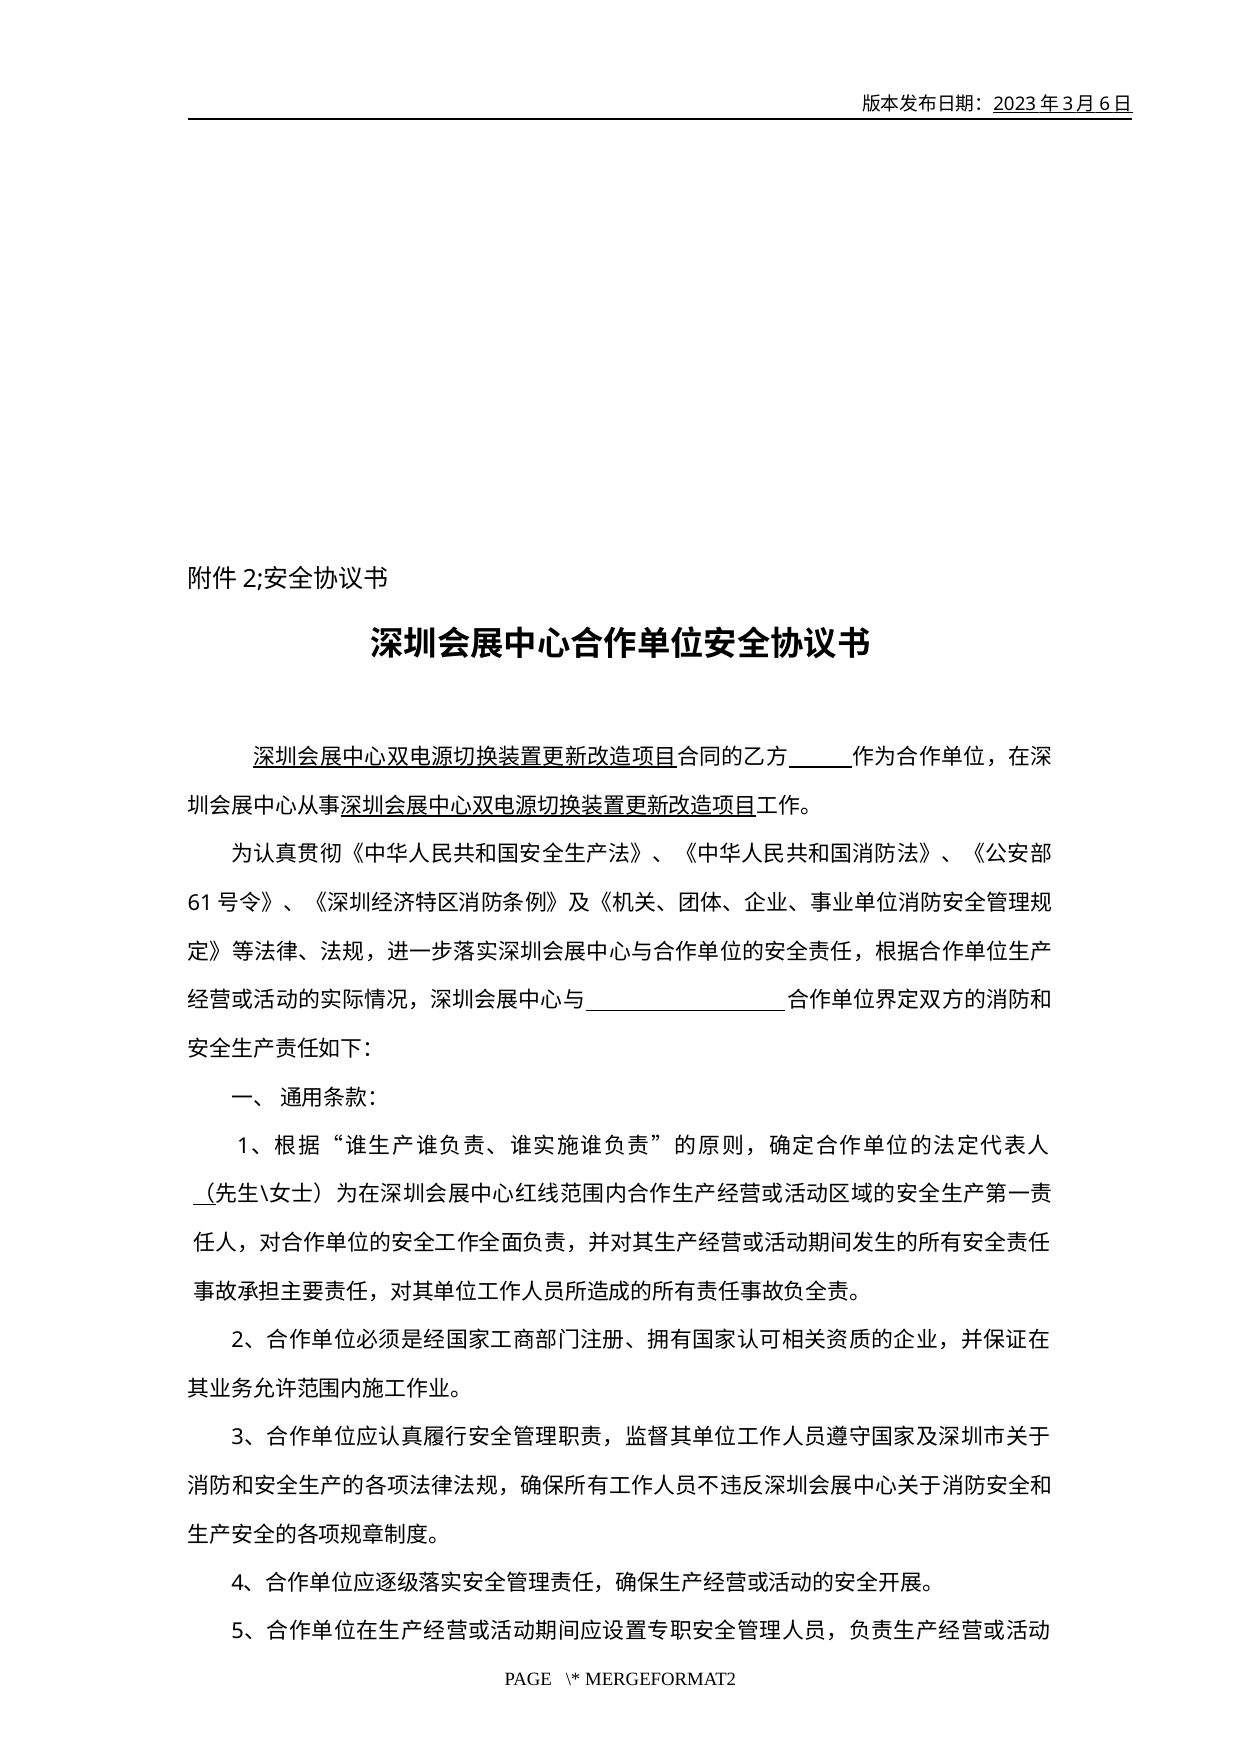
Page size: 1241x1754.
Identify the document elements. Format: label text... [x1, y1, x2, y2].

text 附件2;安全协议书 [187, 544, 1053, 609]
text 深圳会展中心合作单位安全协议书 [187, 609, 1053, 674]
text 一、 通用条款： [187, 1079, 1053, 1112]
text 为认真贯彻《中华人民共和国安全生产法》、《中华人民共和国消防法》、《公安部61号令》、《深圳经济特区消防条例》及《机关、团体、企业、事业单位消防安全管理规定》等法律、法规，进一步落实深圳会展中心与合作单位的安全责任，根据合作单位生产经营或活动的实际情况，深圳会展中心与 合作单位界定双方的消防和安全生产责任如下： [187, 836, 1053, 1063]
text 3、合作单位应认真履行安全管理职责，监督其单位工作人员遵守国家及深圳市关于消防和安全生产的各项法律法规，确保所有工作人员不违反深圳会展中心关于消防安全和生产安全的各项规章制度。 [187, 1419, 1053, 1549]
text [187, 1613, 1053, 1646]
text 2、合作单位必须是经国家工商部门注册、拥有国家认可相关资质的企业，并保证在其业务允许范围内施工作业。 [187, 1322, 1053, 1403]
text 深圳会展中心双电源切换装置更新改造项目合同的乙方 作为合作单位，在深圳会展中心从事深圳会展中心双电源切换装置更新改造项目工作。 [187, 739, 1053, 820]
text 1、根据“谁生产谁负责、谁实施谁负责”的原则，确定合作单位的法定代表人 （先生\女士）为在深圳会展中心红线范围内合作生产经营或活动区域的安全生产第一责任人，对合作单位的安全工作全面负责，并对其生产经营或活动期间发生的所有安全责任事故承担主要责任，对其单位工作人员所造成的所有责任事故负全责。 [193, 1127, 1053, 1306]
text 4、合作单位应逐级落实安全管理责任，确保生产经营或活动的安全开展。 [187, 1565, 1053, 1597]
